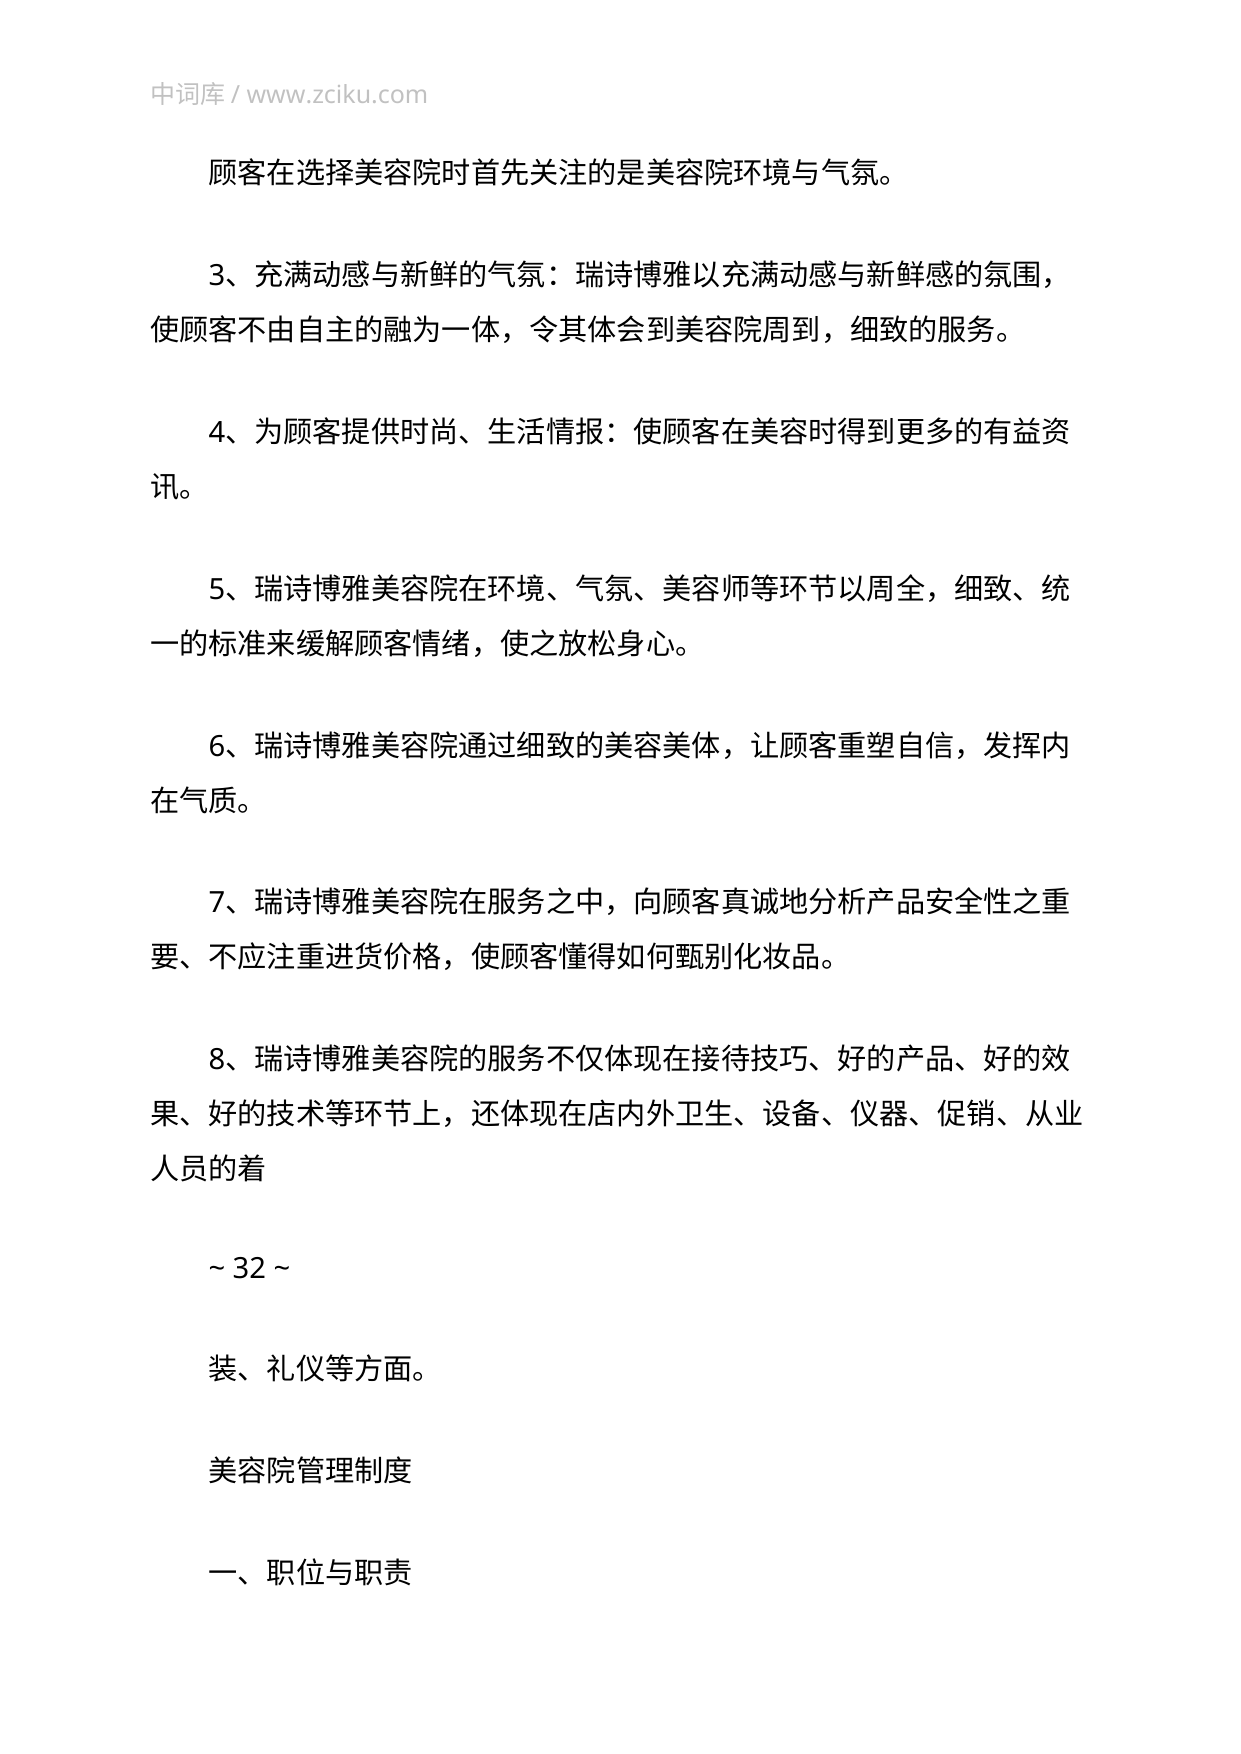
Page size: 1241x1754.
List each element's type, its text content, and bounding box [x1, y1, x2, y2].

text 6、瑞诗博雅美容院通过细致的美容美体，让顾客重塑自信，发挥内在气质。 [150, 722, 1090, 819]
text 顾客在选择美容院时首先关注的是美容院环境与气氛。 [150, 150, 1090, 192]
text 装、礼仪等方面。 [150, 1346, 1090, 1388]
text 5、瑞诗博雅美容院在环境、气氛、美容师等环节以周全，细致、统一的标准来缓解顾客情绪，使之放松身心。 [150, 565, 1090, 663]
text 美容院管理制度 [150, 1447, 1090, 1490]
text 一、职位与职责 [150, 1549, 1090, 1592]
text 4、为顾客提供时尚、生活情报：使顾客在美容时得到更多的有益资讯。 [150, 408, 1090, 506]
text 7、瑞诗博雅美容院在服务之中，向顾客真诚地分析产品安全性之重要、不应注重进货价格，使顾客懂得如何甄别化妆品。 [150, 879, 1090, 976]
text 3、充满动感与新鲜的气氛：瑞诗博雅以充满动感与新鲜感的氛围，使顾客不由自主的融为一体，令其体会到美容院周到，细致的服务。 [150, 252, 1090, 349]
text ~ 32 ~ [150, 1247, 1090, 1287]
text 8、瑞诗博雅美容院的服务不仅体现在接待技巧、好的产品、好的效果、好的技术等环节上，还体现在店内外卫生、设备、仪器、促销、从业人员的着 [150, 1036, 1090, 1188]
